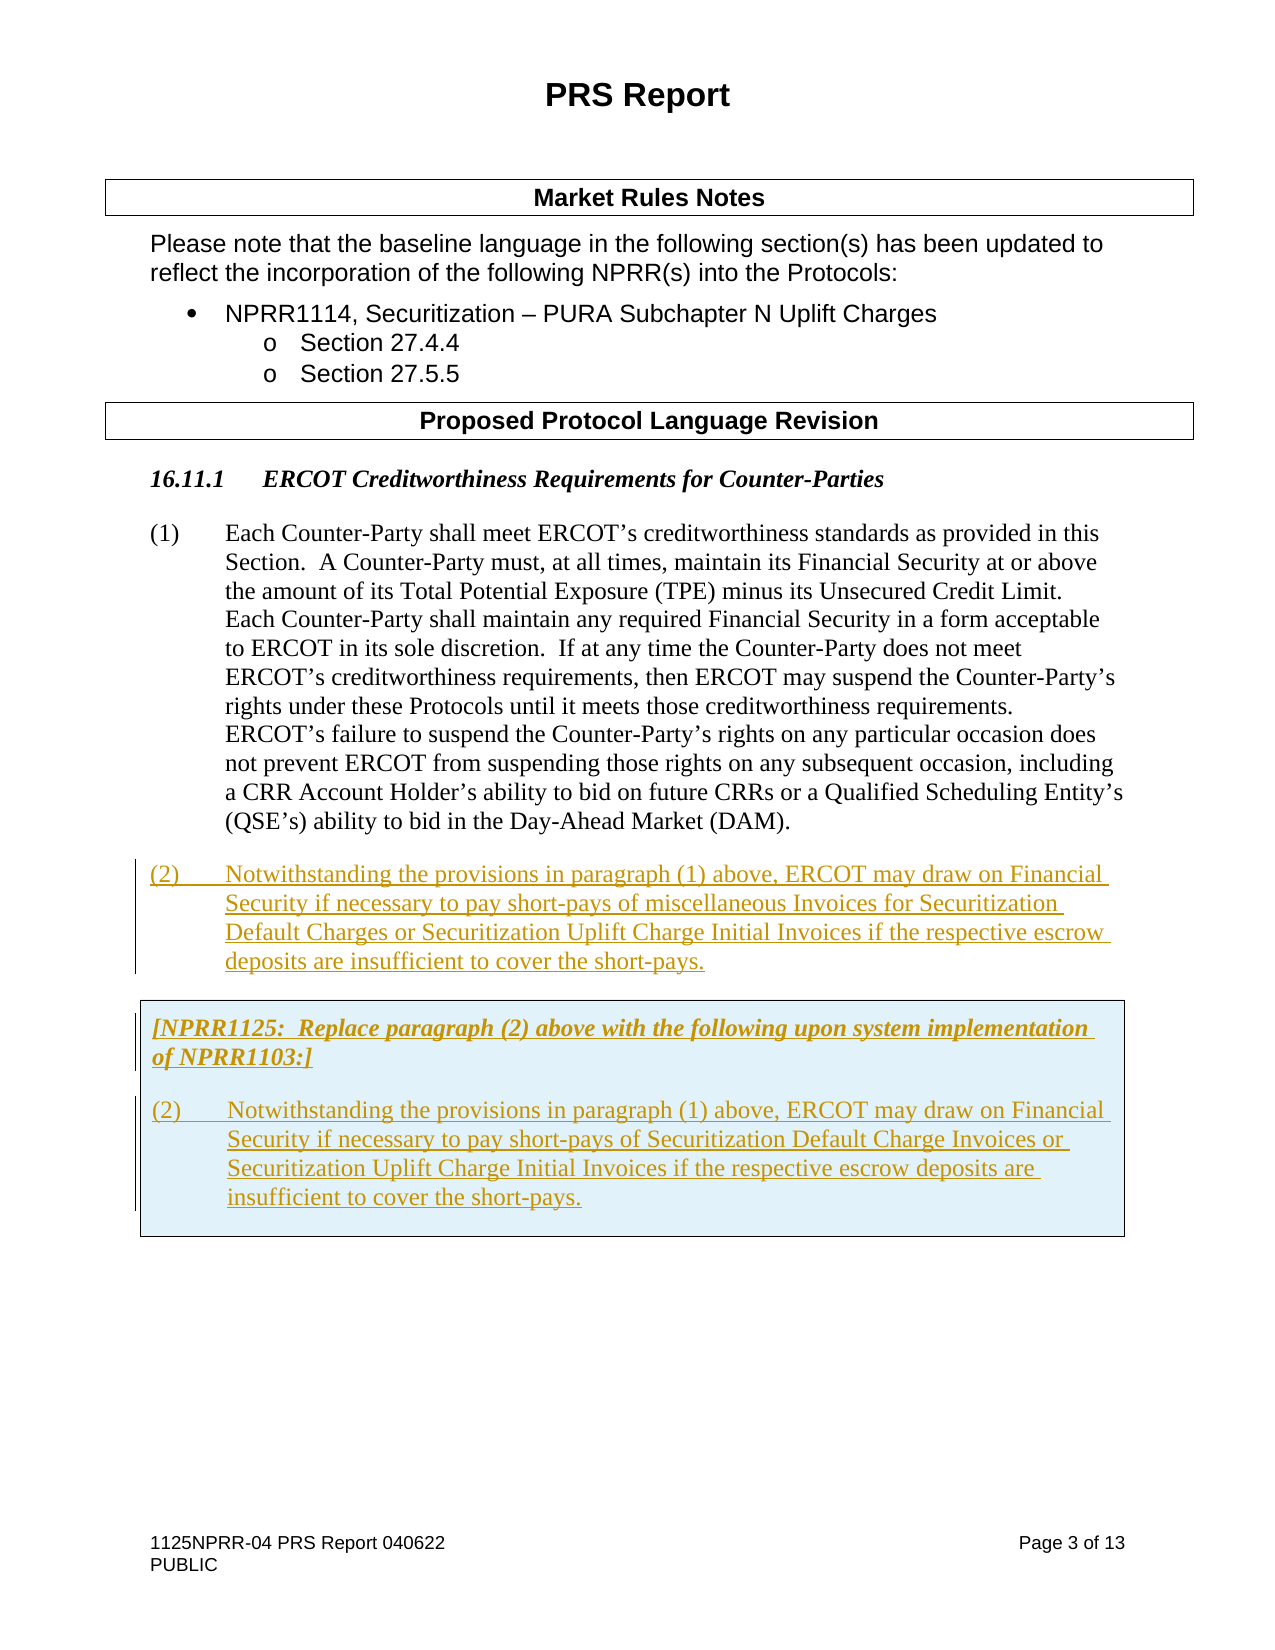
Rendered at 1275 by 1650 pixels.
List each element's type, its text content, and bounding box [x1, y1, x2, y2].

text Please note that the baseline language in the following section(s) has been updated to reflect the incorporation of the following NPRR(s) into the Protocols: [150, 229, 1125, 286]
list NPRR1114, Securitization – PURA Subchapter N Uplift Charges [187, 299, 1125, 328]
text (1) Each Counter-Party shall meet ERCOT’s creditworthiness standards as provided in this Section. A Counter-Party must, at all times, maintain its Financial Security at or above the amount of its Total Potential Exposure (TPE) minus its Unsecured Credit Limit. Each Counter-Party shall maintain any required Financial Security in a form acceptable to ERCOT in its sole discretion. If at any time the Counter-Party does not meet ERCOT’s creditworthiness requirements, then ERCOT may suspend the Counter-Party’s rights under these Protocols until it meets those creditworthiness requirements. ERCOT’s failure to suspend the Counter-Party’s rights on any particular occasion does not prevent ERCOT from suspending those rights on any subsequent occasion, including a CRR Account Holder’s ability to bid on future CRRs or a Qualified Scheduling Entity’s (QSE’s) ability to bid in the Day-Ahead Market (DAM). [150, 518, 1125, 834]
table_header Proposed Protocol Language Revision [106, 403, 1193, 438]
list Section 27.4.4 [262, 328, 1125, 358]
text 16.11.1 ERCOT Creditworthiness Requirements for Counter-Parties [150, 464, 1125, 493]
list Section 27.5.5 [262, 358, 1125, 389]
table_header Market Rules Notes [106, 180, 1193, 215]
